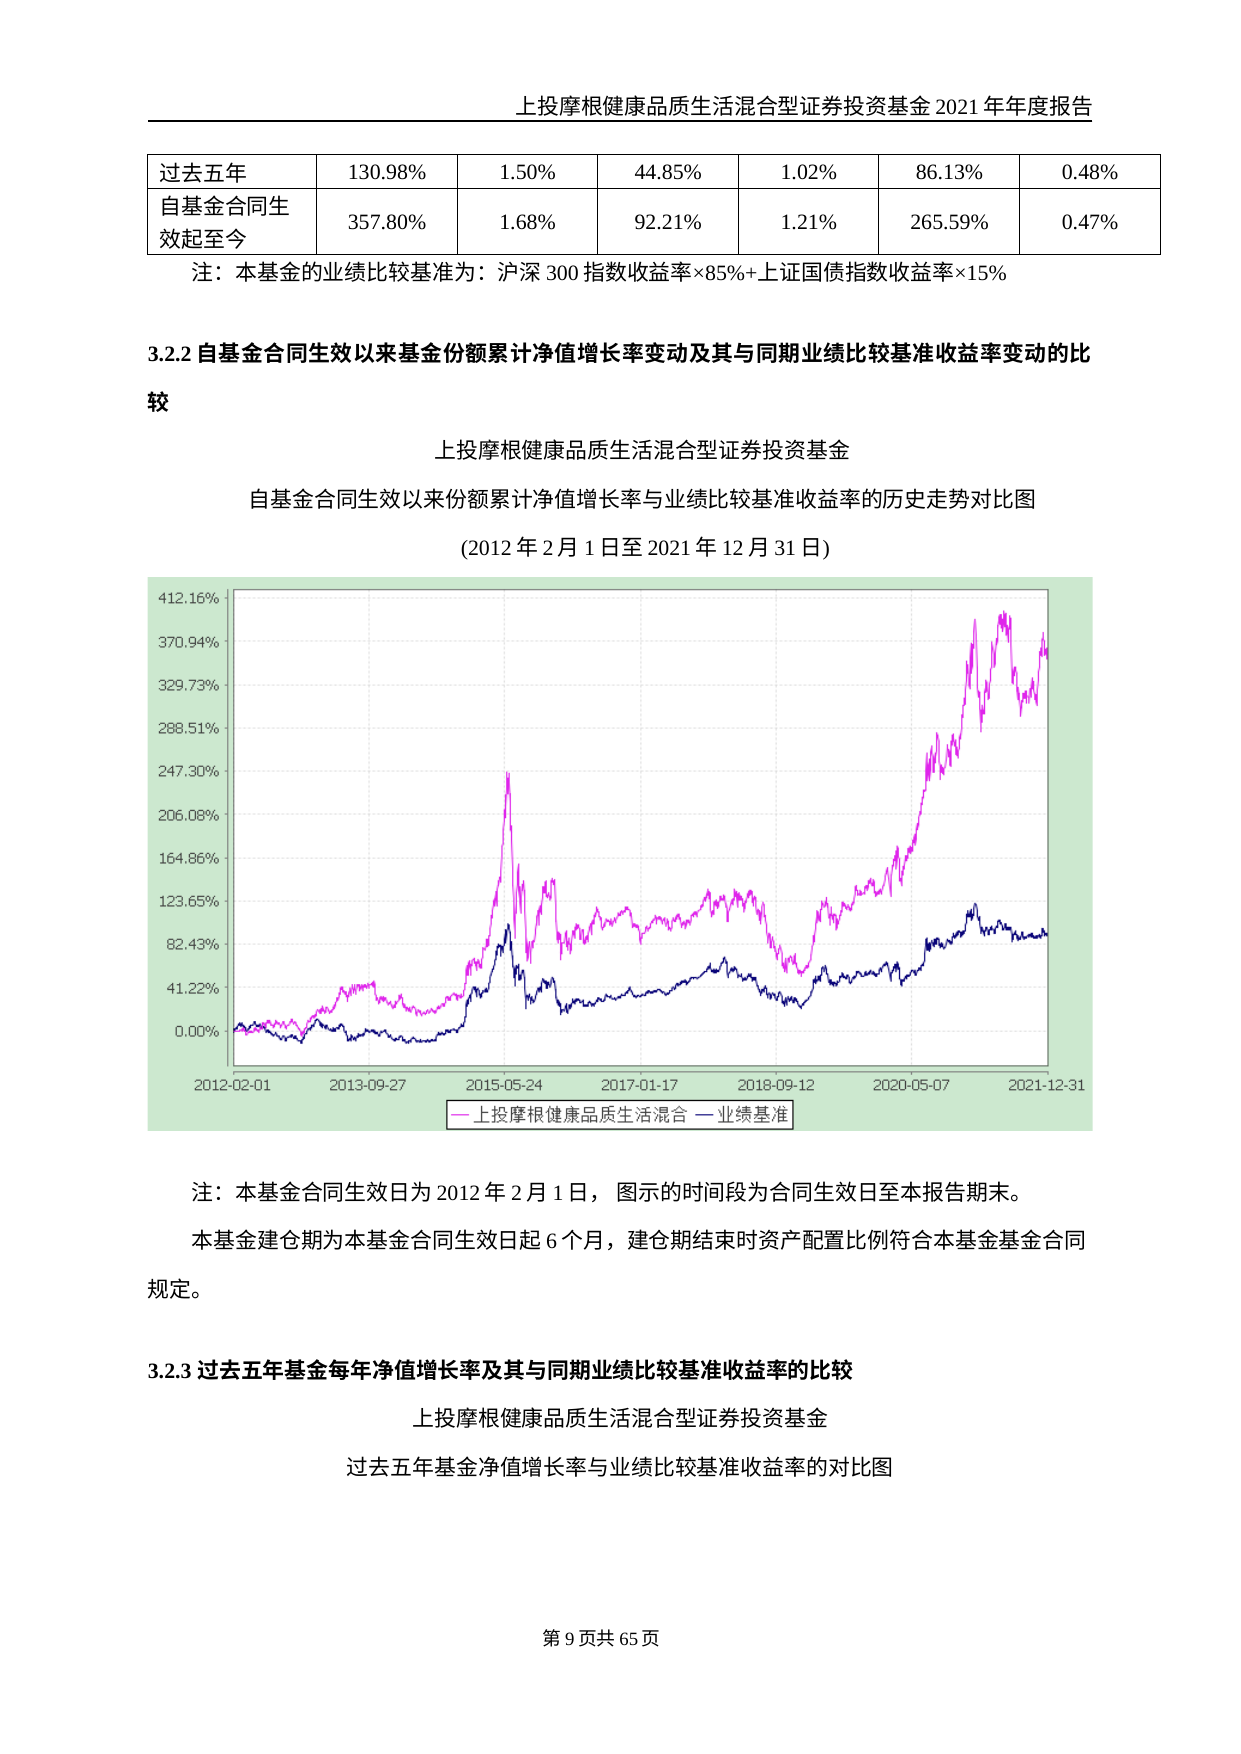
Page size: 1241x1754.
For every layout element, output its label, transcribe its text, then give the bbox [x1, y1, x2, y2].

picture [147, 577, 1093, 1131]
text 自基金合同生效以来份额累计净值增长率与业绩比较基准收益率的历史走势对比图 [148, 481, 1092, 514]
table_cell 过去五年 [148, 155, 316, 188]
table_cell 1.68% [458, 189, 597, 254]
table_cell 130.98% [317, 155, 457, 188]
table_cell 357.80% [317, 189, 457, 254]
table_cell 265.59% [879, 189, 1019, 254]
text 注：本基金合同生效日为2012年2月1日， 图示的时间段为合同生效日至本报告期末。 [148, 1174, 1092, 1207]
table_cell 0.47% [1020, 189, 1160, 254]
text 上投摩根健康品质生活混合型证券投资基金 [148, 1401, 1092, 1433]
text 本基金建仓期为本基金合同生效日起6个月，建仓期结束时资产配置比例符合本基金基金合同规定。 [148, 1223, 1092, 1304]
text 注：本基金的业绩比较基准为：沪深300指数收益率×85%+上证国债指数收益率×15% [148, 255, 1092, 287]
table_cell 自基金合同生效起至今 [148, 189, 316, 254]
table_cell 1.21% [739, 189, 878, 254]
table_cell 44.85% [598, 155, 738, 188]
text 上投摩根健康品质生活混合型证券投资基金 [148, 433, 1092, 465]
text (2012年2月1日至2021年12月31日) [148, 529, 1092, 561]
table_cell 92.21% [598, 189, 738, 254]
table_cell 0.48% [1020, 155, 1160, 188]
text 3.2.2自基金合同生效以来基金份额累计净值增长率变动及其与同期业绩比较基准收益率变动的比较 [148, 336, 1092, 417]
text 过去五年基金净值增长率与业绩比较基准收益率的对比图 [148, 1449, 1092, 1482]
text 3.2.3 过去五年基金每年净值增长率及其与同期业绩比较基准收益率的比较 [148, 1352, 1092, 1385]
table_cell 1.02% [739, 155, 878, 188]
table_cell 1.50% [458, 155, 597, 188]
table_cell 86.13% [879, 155, 1019, 188]
